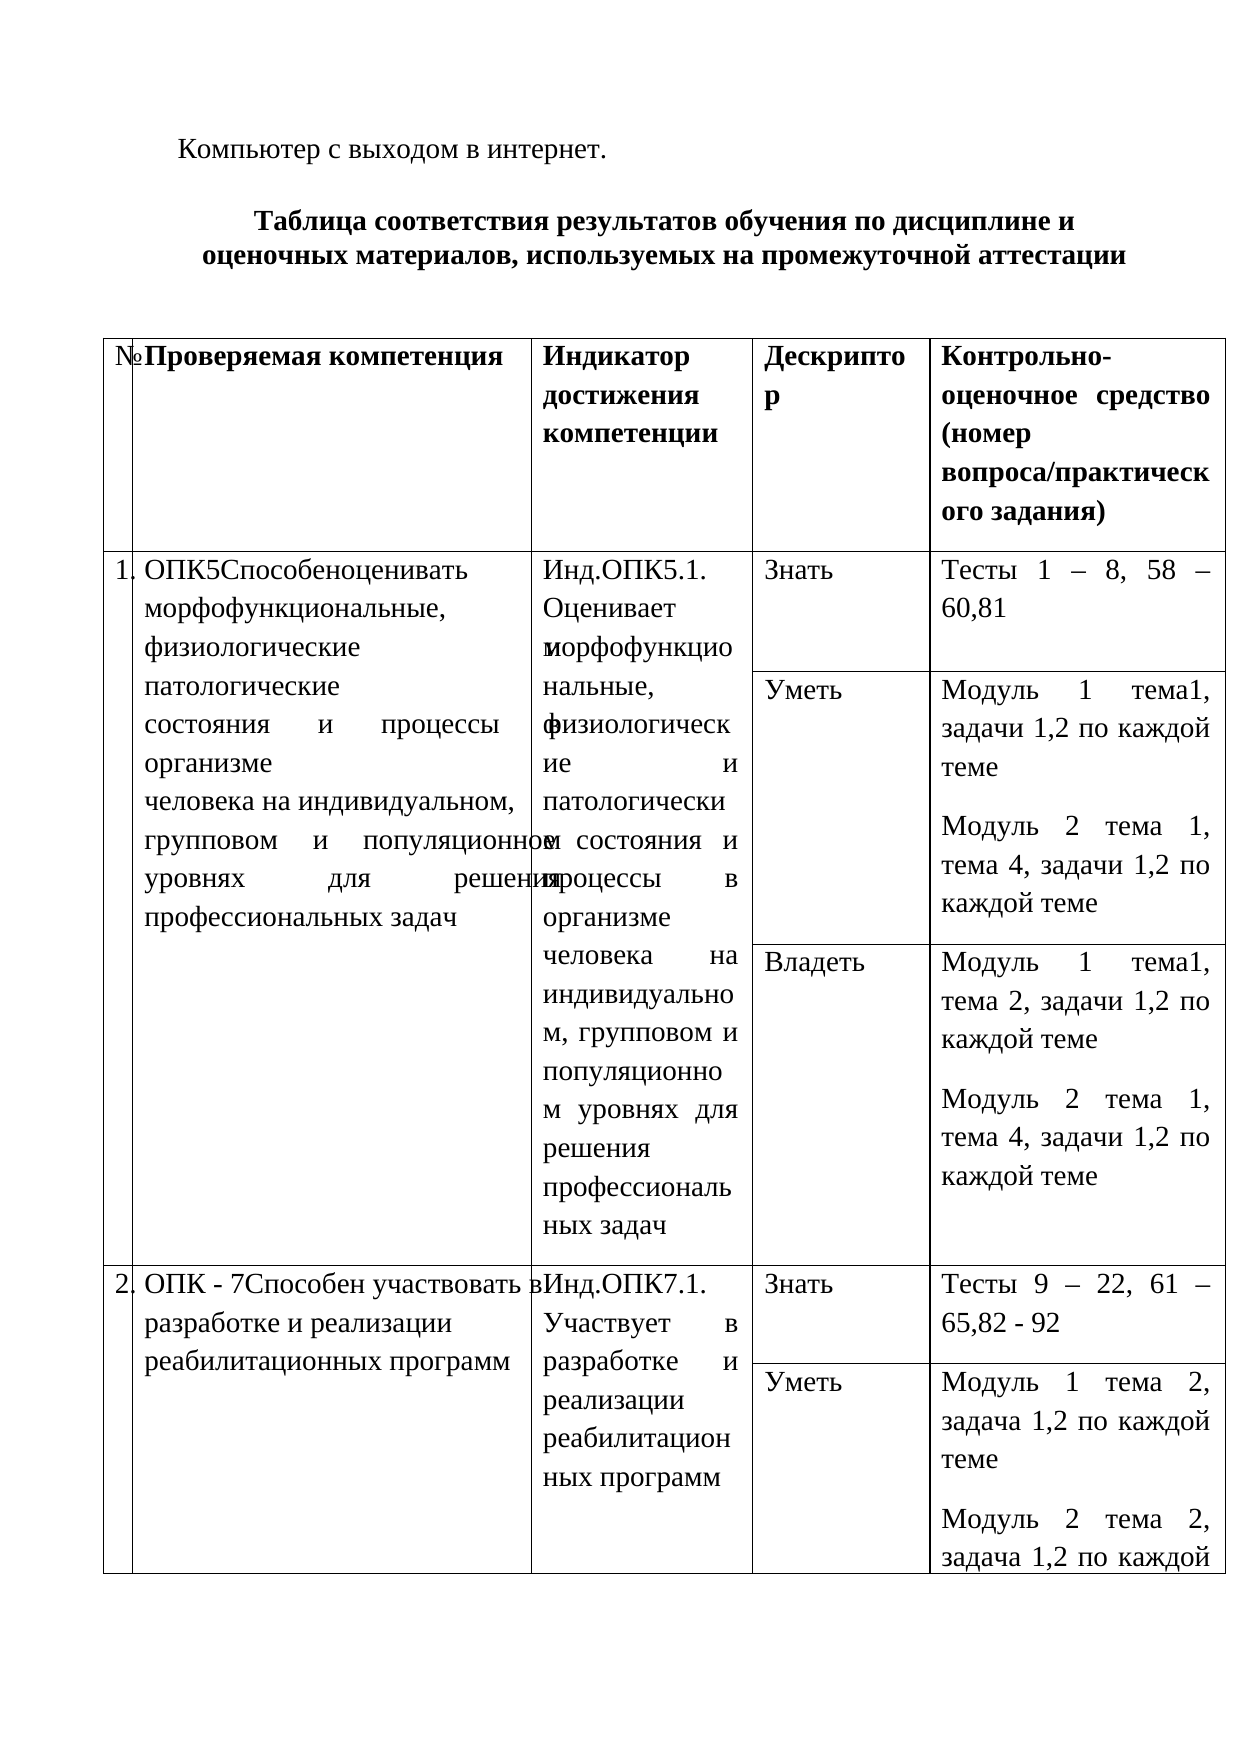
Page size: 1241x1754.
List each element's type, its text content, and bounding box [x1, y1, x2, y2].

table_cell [931, 1364, 1225, 1573]
table_header № [104, 339, 132, 551]
table_cell Модуль 1 тема1, тема 2, задачи 1,2 по каждой теме Модуль 2 тема 1, тема 4, задачи 1,2 по каждой теме [931, 945, 1225, 1265]
table_header Индикатор достижения компетенции [532, 339, 752, 551]
table_cell Знать [753, 552, 929, 671]
table_cell 2. [104, 1266, 132, 1573]
table_cell Владеть [753, 945, 929, 1265]
table_cell ОПК5Способеноценивать морфофункциональные, физиологические и патологические состояния и процессы в организме человека на индивидуальном, групповом и популяционном уровнях для решения профессиональных задач [133, 552, 531, 1265]
table_header Проверяемая компетенция [133, 339, 531, 551]
table_cell ОПК - 7Способен участвовать в разработке и реализации реабилитационных программ [133, 1266, 531, 1573]
table_cell Знать [753, 1266, 929, 1363]
table_cell Тесты 1 – 8, 58 – 60,81 [931, 552, 1225, 671]
table_cell 1. [104, 552, 132, 1265]
text Таблица соответствия результатов обучения по дисциплине и оценочных материалов, используемых на промежуточной аттестации [177, 203, 1152, 270]
table_cell Инд.ОПК7.1. Участвует в разработке и реализации реабилитационных программ [532, 1266, 752, 1573]
table_header Дескриптор [753, 339, 929, 551]
text Компьютер с выходом в интернет. [177, 131, 1152, 165]
table_cell Тесты 9 – 22, 61 – 65,82 - 92 [931, 1266, 1225, 1363]
table_cell Инд.ОПК5.1. Оценивает морфофункциональные, физиологические и патологические состояния и процессы в организме человека на индивидуальном, групповом и популяционном уровнях для решения профессиональных задач [532, 552, 752, 1265]
table_cell Уметь [753, 672, 929, 943]
table_header Контрольно-оценочное средство (номер вопроса/практического задания) [931, 339, 1225, 551]
table_cell Уметь [753, 1364, 929, 1573]
table_cell Модуль 1 тема1, задачи 1,2 по каждой теме Модуль 2 тема 1, тема 4, задачи 1,2 по каждой теме [931, 672, 1225, 943]
